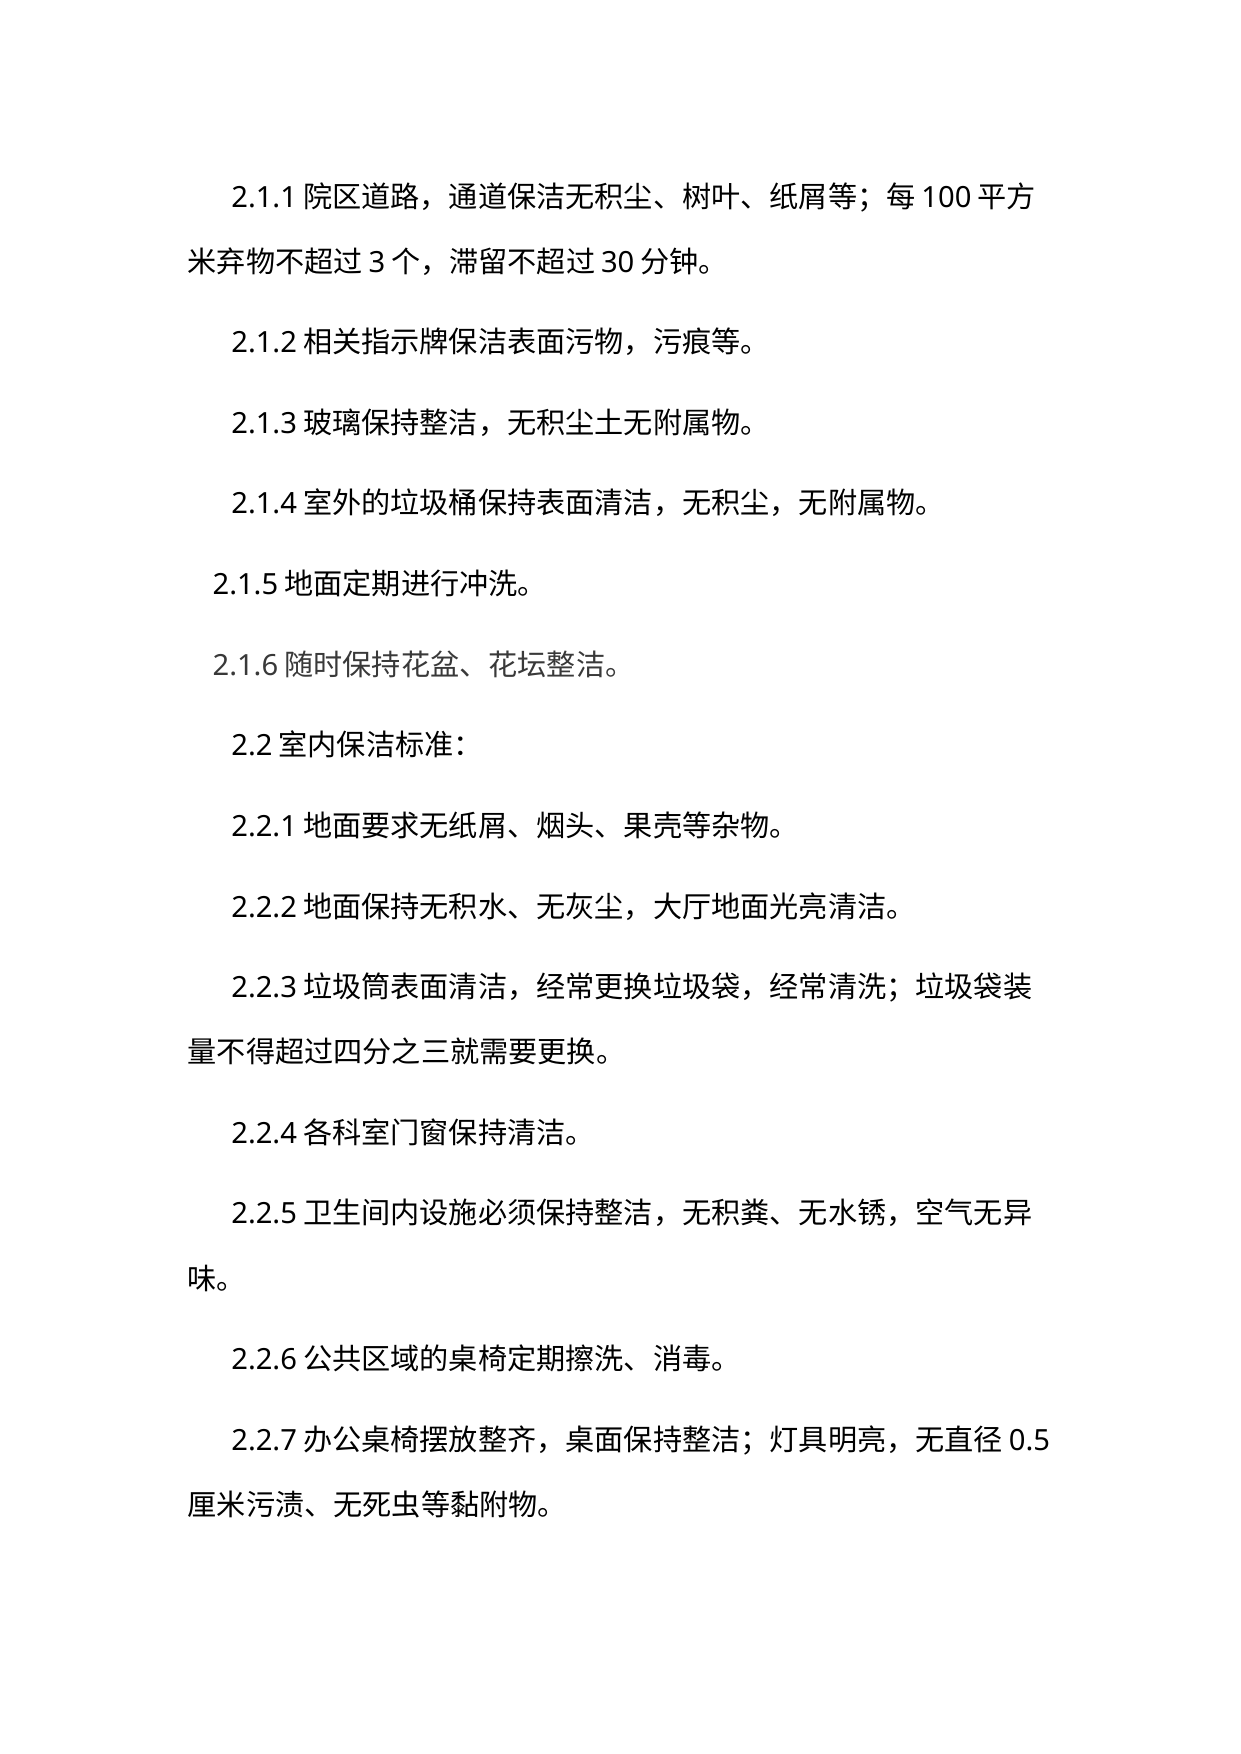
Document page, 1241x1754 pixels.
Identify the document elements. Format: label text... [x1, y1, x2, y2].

text 2.2室内保洁标准： [187, 711, 1053, 776]
text 2.2.3垃圾筒表面清洁，经常更换垃圾袋，经常清洗；垃圾袋装量不得超过四分之三就需要更换。 [187, 953, 1053, 1083]
text 2.1.6随时保持花盆、花坛整洁。 [212, 630, 1053, 695]
text 2.2.6公共区域的桌椅定期擦洗、消毒。 [187, 1324, 1053, 1389]
text 2.2.4各科室门窗保持清洁。 [187, 1098, 1053, 1163]
text 2.1.1院区道路，通道保洁无积尘、树叶、纸屑等；每100平方米弃物不超过3个，滞留不超过30分钟。 [187, 162, 1053, 292]
text 2.2.1地面要求无纸屑、烟头、果壳等杂物。 [187, 791, 1053, 856]
text 2.1.2相关指示牌保洁表面污物，污痕等。 [187, 308, 1053, 373]
text 2.2.7办公桌椅摆放整齐，桌面保持整洁；灯具明亮，无直径0.5厘米污渍、无死虫等黏附物。 [187, 1405, 1053, 1535]
text 2.1.3玻璃保持整洁，无积尘土无附属物。 [187, 388, 1053, 453]
text 2.1.5地面定期进行冲洗。 [212, 549, 1053, 614]
text 2.1.4室外的垃圾桶保持表面清洁，无积尘，无附属物。 [187, 469, 1053, 534]
text 2.2.2地面保持无积水、无灰尘，大厅地面光亮清洁。 [187, 872, 1053, 937]
text 2.2.5卫生间内设施必须保持整洁，无积粪、无水锈，空气无异味。 [187, 1179, 1053, 1309]
